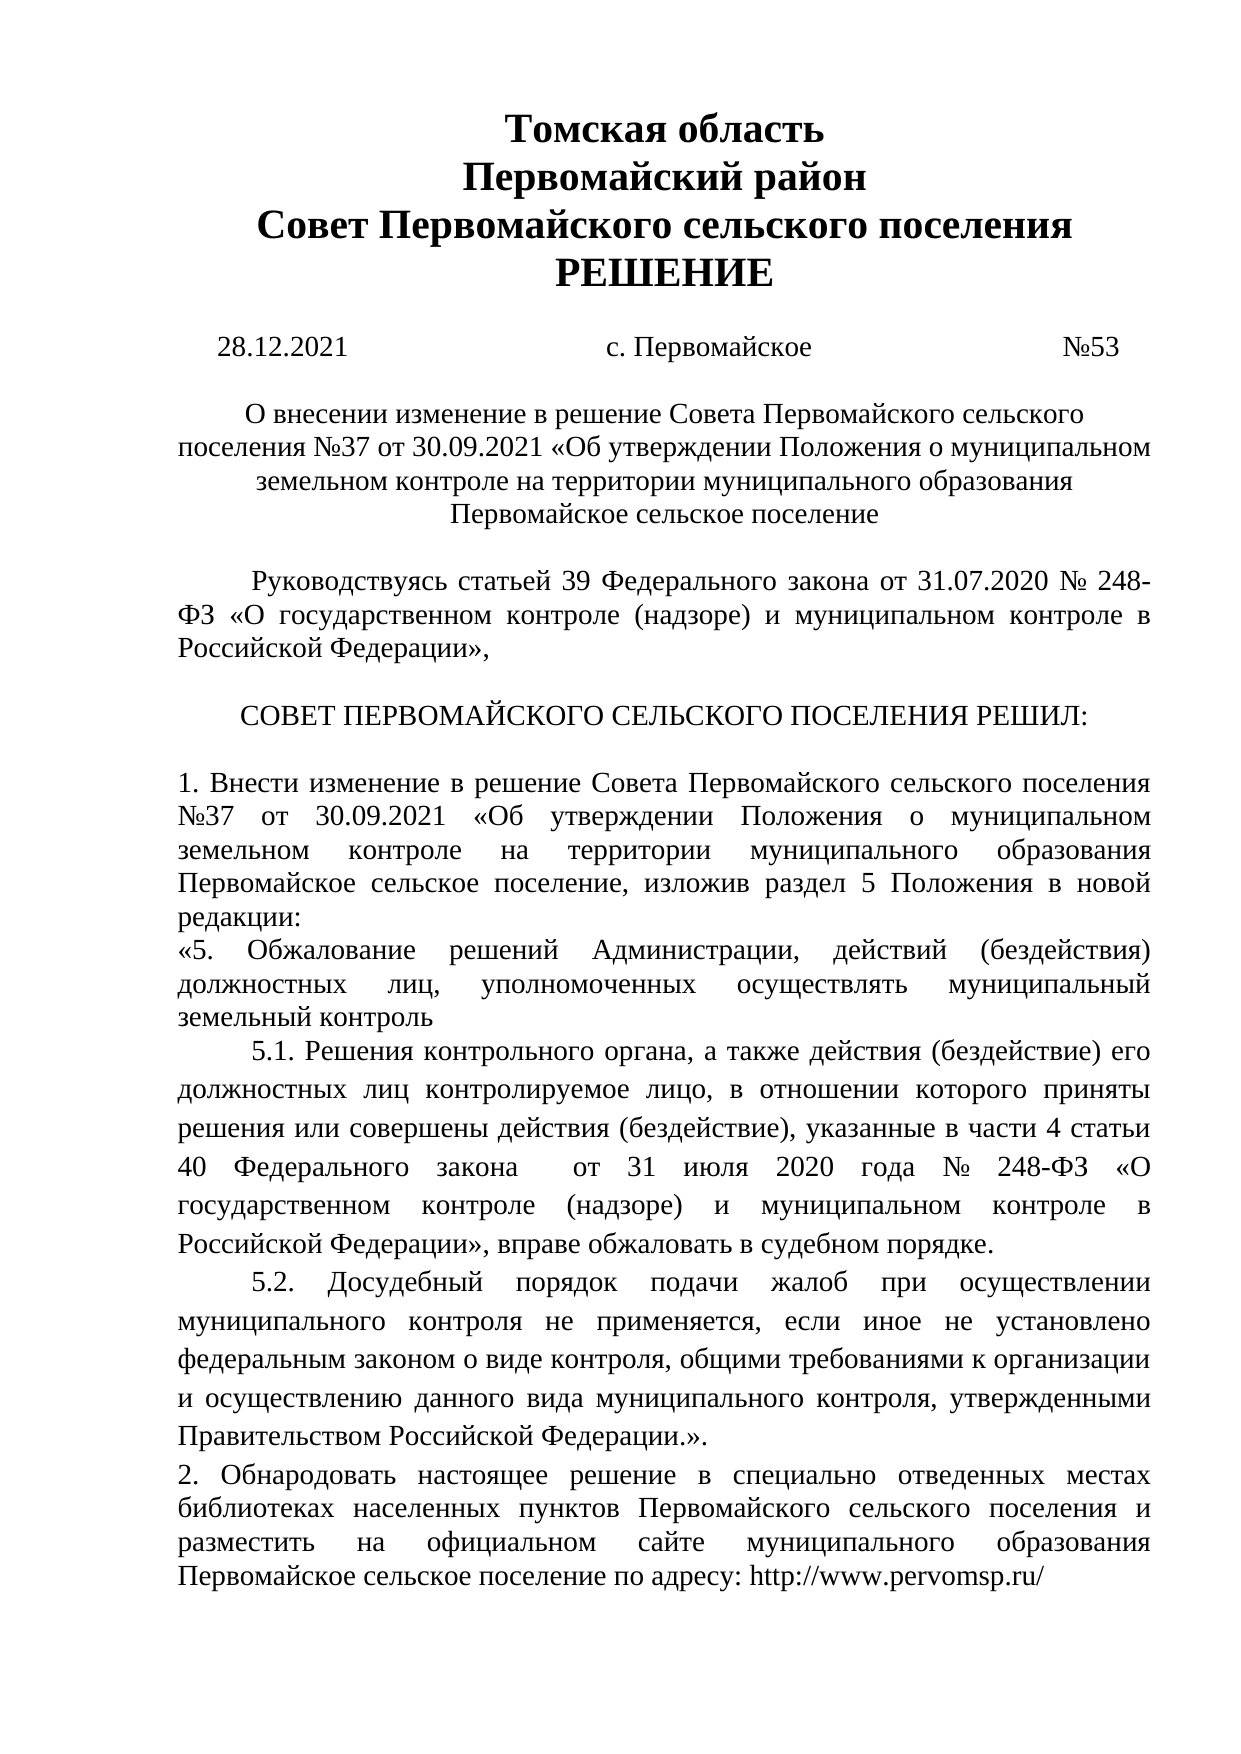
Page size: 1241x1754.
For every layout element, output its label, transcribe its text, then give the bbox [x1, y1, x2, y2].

text 5.2. Досудебный порядок подачи жалоб при осуществлении муниципального контроля не применяется, если иное не установлено федеральным законом о виде контроля, общими требованиями к организации и осуществлению данного вида муниципального контроля, утвержденными Правительством Российской Федерации.». [177, 1264, 1152, 1452]
table_header с. Первомайское [399, 329, 1019, 362]
text 5.1. Решения контрольного органа, а также действия (бездействие) его должностных лиц контролируемое лицо, в отношении которого приняты решения или совершены действия (бездействие), указанные в части 4 статьи 40 Федерального закона от 31 июля 2020 года № 248-ФЗ «О государственном контроле (надзоре) и муниципальном контроле в Российской Федерации», вправе обжаловать в судебном порядке. [177, 1033, 1152, 1259]
text Руководствуясь статьей 39 Федерального закона от 31.07.2020 № 248-ФЗ «О государственном контроле (надзоре) и муниципальном контроле в Российской Федерации», [177, 563, 1152, 664]
text Первомайский район [177, 151, 1152, 199]
text О внесении изменение в решение Совета Первомайского сельского поселения №37 от 30.09.2021 «Об утверждении Положения о муниципальном земельном контроле на территории муниципального образования [177, 396, 1152, 496]
text Совет Первомайского сельского поселения [177, 199, 1152, 247]
text 2. Обнародовать настоящее решение в специально отведенных местах библиотеках населенных пунктов Первомайского сельского поселения и разместить на официальном сайте муниципального образования Первомайское сельское поселение по адресу: http://www.pervomsp.ru/ [177, 1457, 1152, 1591]
text Первомайское сельское поселение [177, 496, 1152, 530]
text СОВЕТ ПЕРВОМАЙСКОГО СЕЛЬСКОГО ПОСЕЛЕНИЯ РЕШИЛ: [177, 698, 1152, 731]
table_header 28.12.2021 [166, 329, 399, 362]
text РЕШЕНИЕ [177, 247, 1152, 295]
text 1. Внести изменение в решение Совета Первомайского сельского поселения №37 от 30.09.2021 «Об утверждении Положения о муниципальном земельном контроле на территории муниципального образования Первомайское сельское поселение, изложив раздел 5 Положения в новой редакции: [177, 765, 1152, 932]
table_header №53 [1019, 329, 1163, 362]
text «5. Обжалование решений Администрации, действий (бездействия) должностных лиц, уполномоченных осуществлять муниципальный земельный контроль [177, 932, 1152, 1033]
text Томская область [177, 103, 1152, 151]
